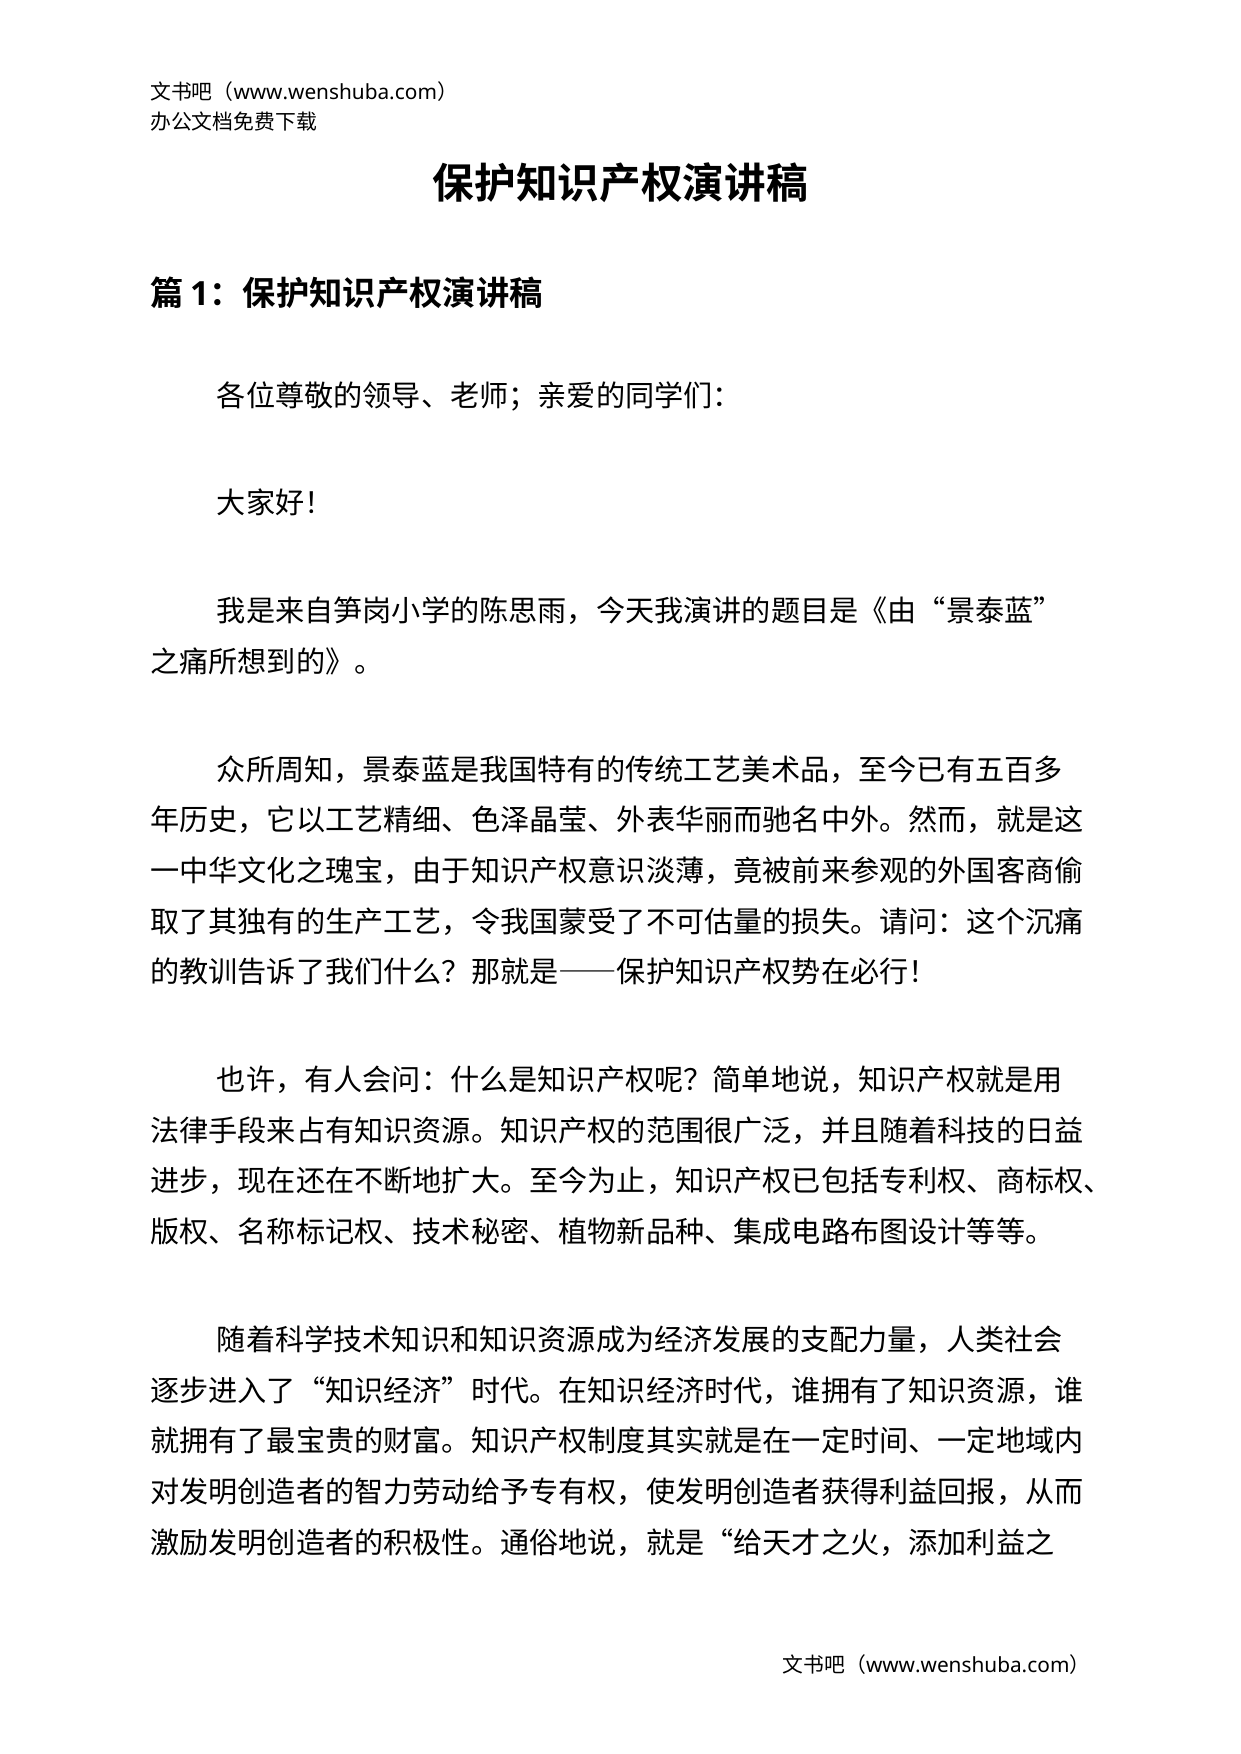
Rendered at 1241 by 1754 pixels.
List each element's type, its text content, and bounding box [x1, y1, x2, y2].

text 我是来自笋岗小学的陈思雨，今天我演讲的题目是《由“景泰蓝”之痛所想到的》。 [150, 588, 1090, 681]
text 各位尊敬的领导、老师；亲爱的同学们： [150, 372, 1090, 415]
text 大家好！ [150, 480, 1090, 522]
text 篇1：保护知识产权演讲稿 [150, 267, 1090, 316]
subtitle 保护知识产权演讲稿 [150, 150, 1090, 210]
text 众所周知，景泰蓝是我国特有的传统工艺美术品，至今已有五百多年历史，它以工艺精细、色泽晶莹、外表华丽而驰名中外。然而，就是这一中华文化之瑰宝，由于知识产权意识淡薄，竟被前来参观的外国客商偷取了其独有的生产工艺，令我国蒙受了不可估量的损失。请问：这个沉痛的教训告诉了我们什么？那就是——保护知识产权势在必行！ [150, 746, 1090, 991]
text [150, 1316, 1090, 1562]
text 也许，有人会问：什么是知识产权呢？简单地说，知识产权就是用法律手段来占有知识资源。知识产权的范围很广泛，并且随着科技的日益进步，现在还在不断地扩大。至今为止，知识产权已包括专利权、商标权、版权、名称标记权、技术秘密、植物新品种、集成电路布图设计等等。 [150, 1057, 1090, 1251]
